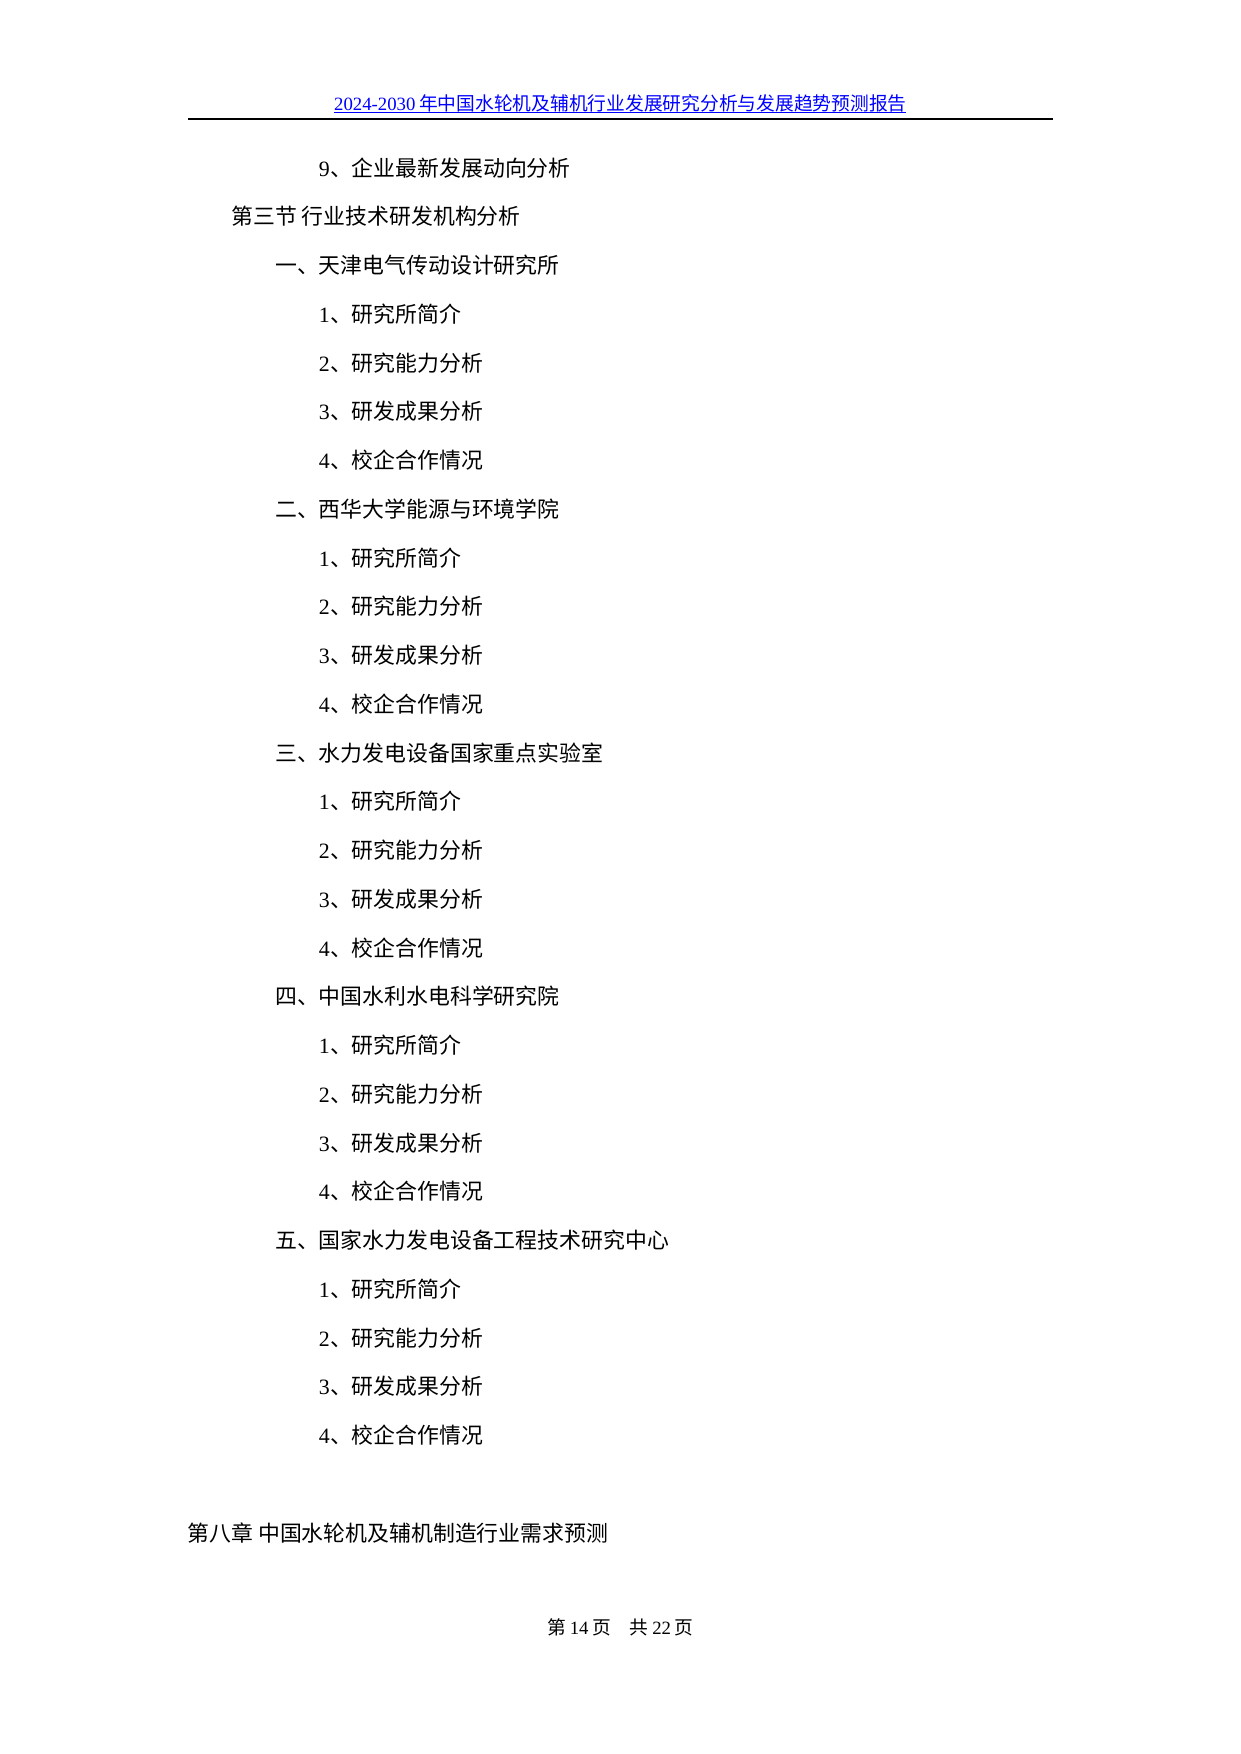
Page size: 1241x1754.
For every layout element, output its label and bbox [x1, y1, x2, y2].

text [187, 150, 1053, 1548]
